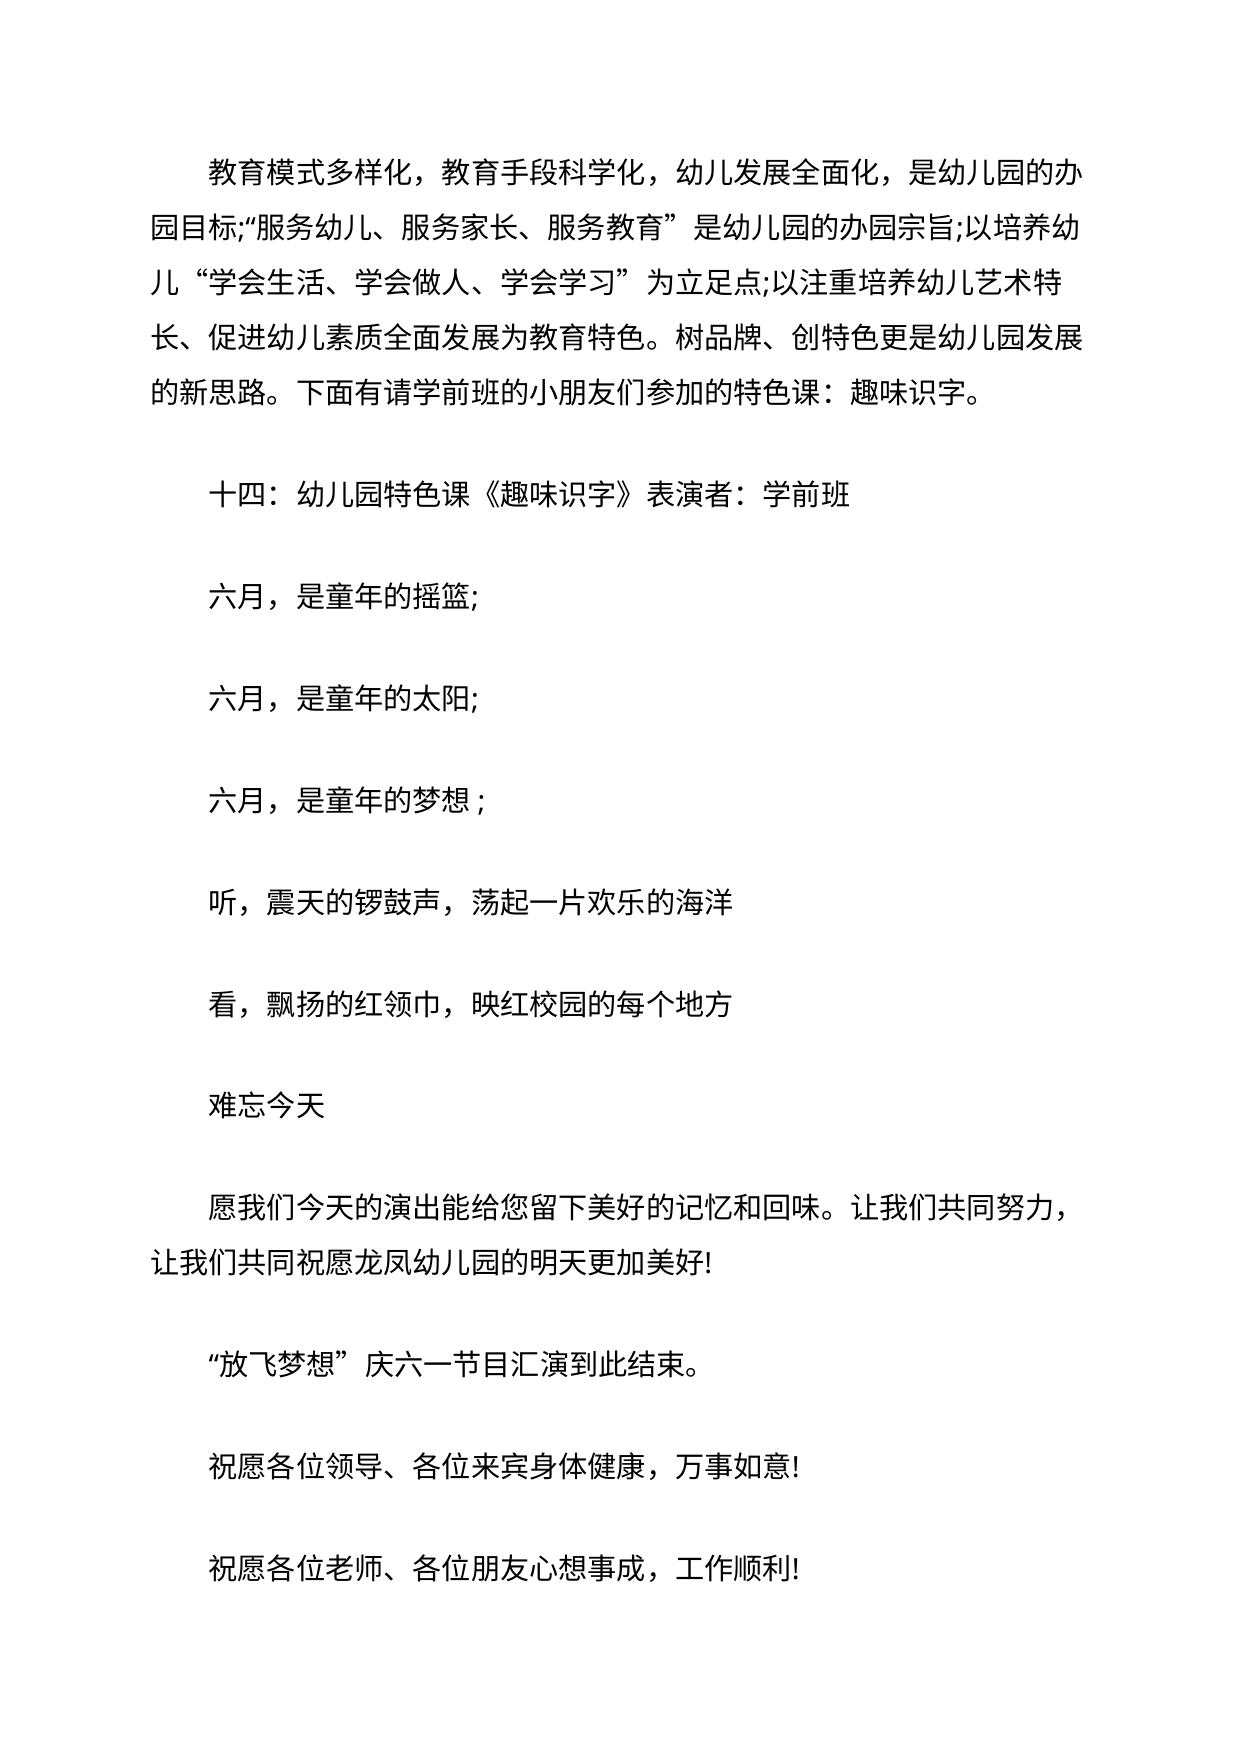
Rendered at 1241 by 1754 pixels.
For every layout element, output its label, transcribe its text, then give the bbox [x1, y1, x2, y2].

text 祝愿各位老师、各位朋友心想事成，工作顺利! [150, 1545, 1090, 1588]
text 难忘今天 [150, 1083, 1090, 1125]
text 看，飘扬的红领巾，映红校园的每个地方 [150, 981, 1090, 1023]
text 听，震天的锣鼓声，荡起一片欢乐的海洋 [150, 879, 1090, 922]
text 六月，是童年的太阳; [150, 675, 1090, 718]
text 祝愿各位领导、各位来宾身体健康，万事如意! [150, 1443, 1090, 1486]
text 六月，是童年的摇篮; [150, 573, 1090, 616]
text 十四：幼儿园特色课《趣味识字》表演者：学前班 [150, 472, 1090, 514]
text 教育模式多样化，教育手段科学化，幼儿发展全面化，是幼儿园的办园目标;“服务幼儿、服务家长、服务教育”是幼儿园的办园宗旨;以培养幼儿“学会生活、学会做人、学会学习”为立足点;以注重培养幼儿艺术特长、促进幼儿素质全面发展为教育特色。树品牌、创特色更是幼儿园发展的新思路。下面有请学前班的小朋友们参加的特色课：趣味识字。 [150, 150, 1090, 412]
text 六月，是童年的梦想 ; [150, 777, 1090, 820]
text 愿我们今天的演出能给您留下美好的记忆和回味。让我们共同努力，让我们共同祝愿龙凤幼儿园的明天更加美好! [150, 1184, 1090, 1282]
text “放飞梦想”庆六一节目汇演到此结束。 [150, 1341, 1090, 1384]
